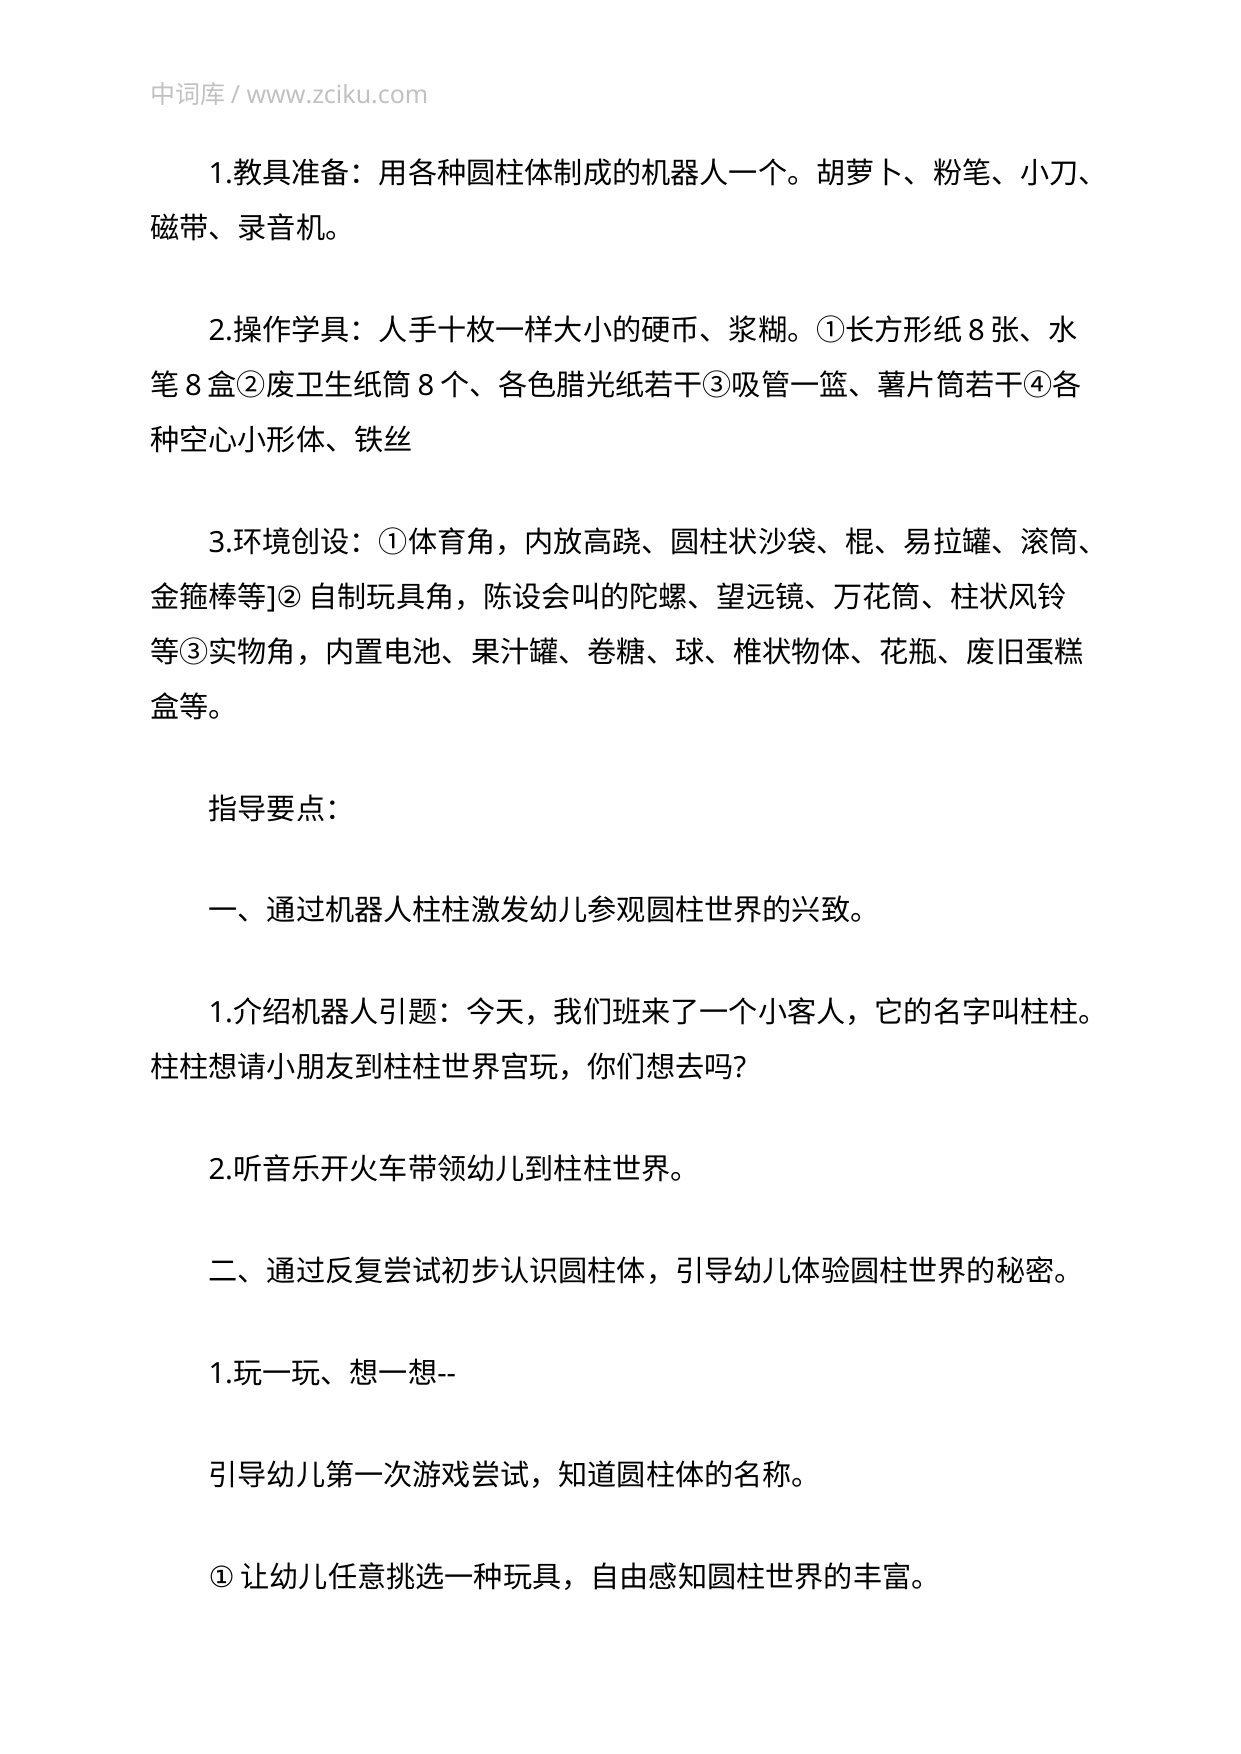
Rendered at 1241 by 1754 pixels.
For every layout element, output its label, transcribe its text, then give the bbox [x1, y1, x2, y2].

text 指导要点： [150, 785, 1090, 827]
text 1.介绍机器人引题：今天，我们班来了一个小客人，它的名字叫柱柱。柱柱想请小朋友到柱柱世界宫玩，你们想去吗? [150, 989, 1090, 1086]
text 1.玩一玩、想一想-- [150, 1349, 1090, 1392]
text 1.教具准备：用各种圆柱体制成的机器人一个。胡萝卜、粉笔、小刀、磁带、录音机。 [150, 150, 1090, 247]
text 2.操作学具：人手十枚一样大小的硬币、浆糊。①长方形纸8张、水笔8盒②废卫生纸筒8个、各色腊光纸若干③吸管一篮、薯片筒若干④各种空心小形体、铁丝 [150, 307, 1090, 459]
text 一、通过机器人柱柱激发幼儿参观圆柱世界的兴致。 [150, 887, 1090, 929]
text 2.听音乐开火车带领幼儿到柱柱世界。 [150, 1146, 1090, 1188]
text 3.环境创设：①体育角，内放高跷、圆柱状沙袋、棍、易拉罐、滚筒、金箍棒等]②自制玩具角，陈设会叫的陀螺、望远镜、万花筒、柱状风铃等③实物角，内置电池、果汁罐、卷糖、球、椎状物体、花瓶、废旧蛋糕盒等。 [150, 518, 1090, 726]
text ①让幼儿任意挑选一种玩具，自由感知圆柱世界的丰富。 [150, 1553, 1090, 1596]
text 引导幼儿第一次游戏尝试，知道圆柱体的名称。 [150, 1451, 1090, 1494]
text 二、通过反复尝试初步认识圆柱体，引导幼儿体验圆柱世界的秘密。 [150, 1248, 1090, 1290]
